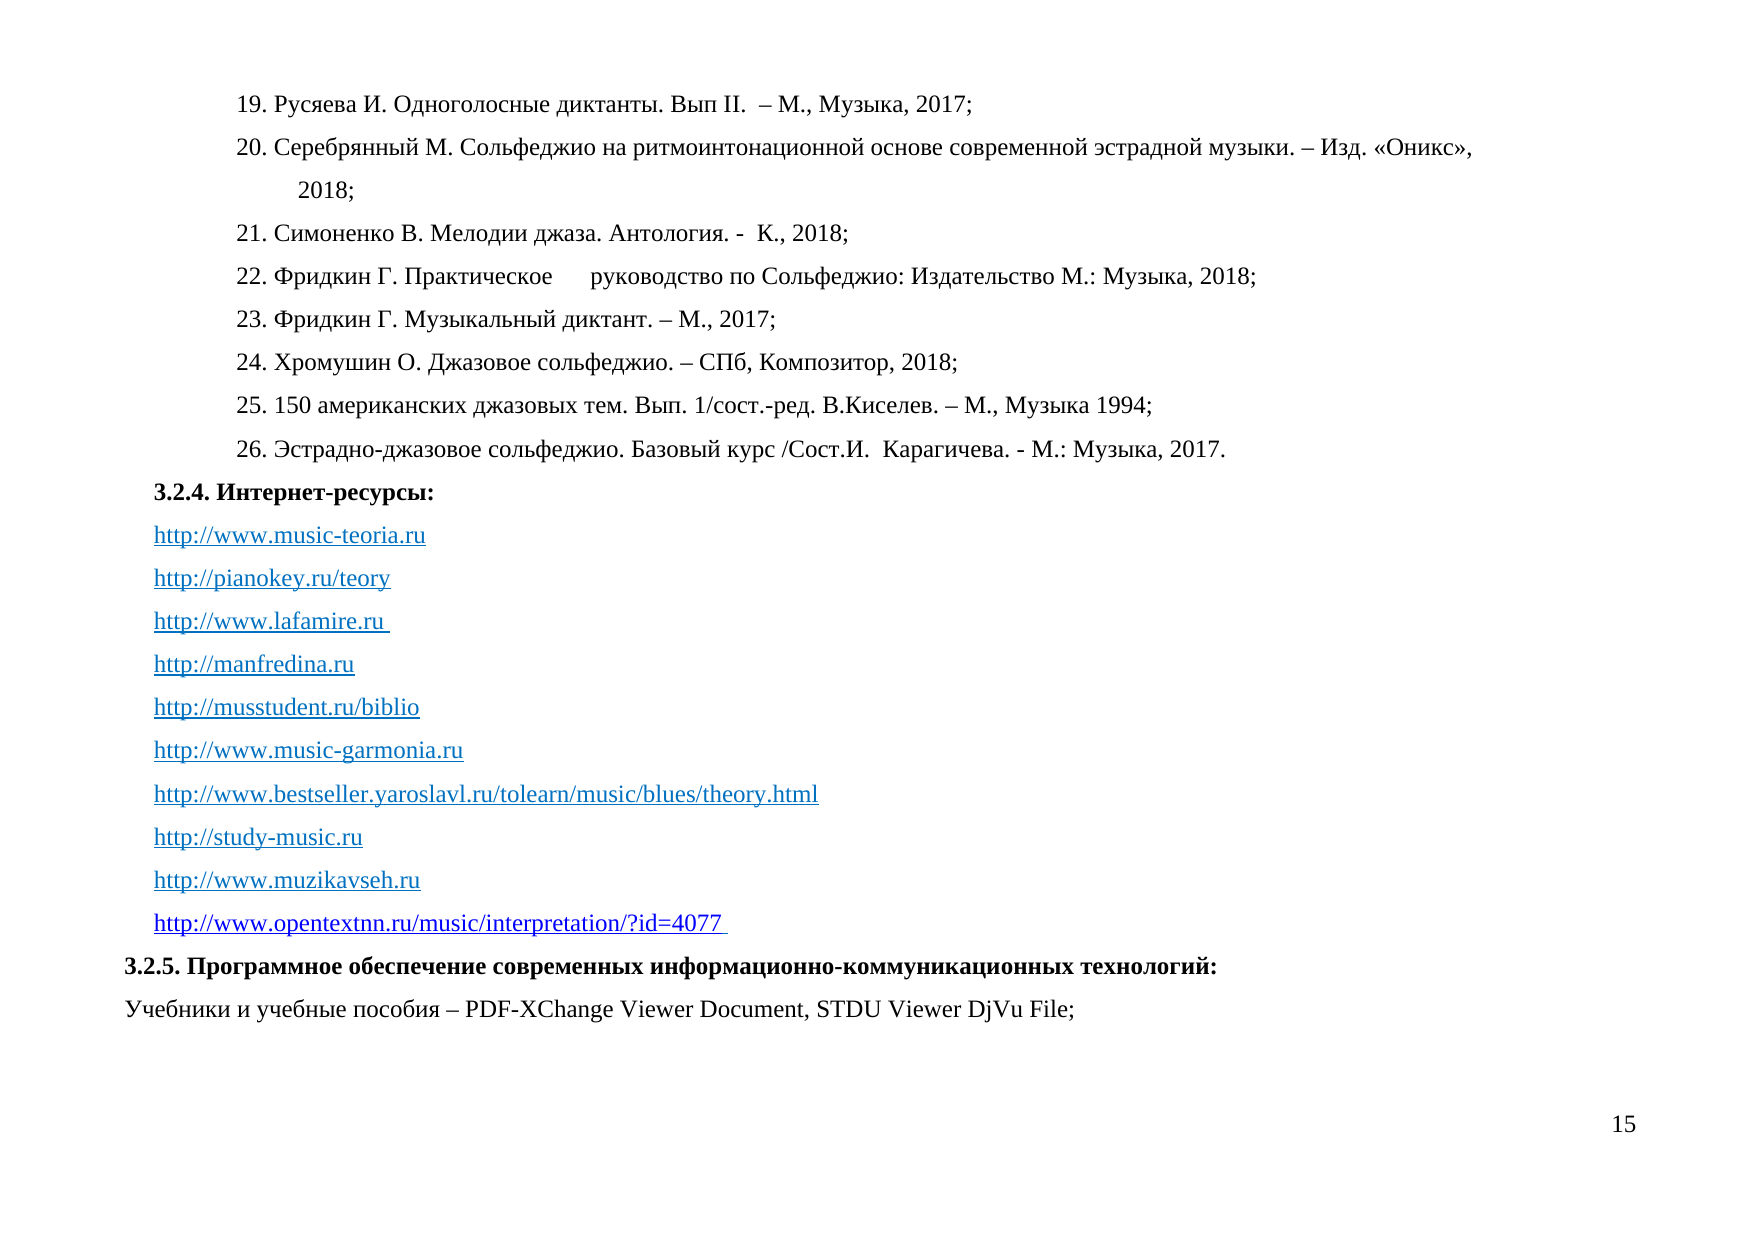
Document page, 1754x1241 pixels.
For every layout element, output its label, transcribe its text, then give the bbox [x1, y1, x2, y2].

text 20. Серебрянный М. Сольфеджио на ритмоинтонационной основе современной эстрадной музыки. – Изд. «Оникс», 2018; [236, 132, 1524, 204]
text http://www.bestseller.yaroslavl.ru/tolearn/music/blues/theory.html [124, 779, 1524, 807]
text 21. Симоненко В. Мелодии джаза. Антология. - К., 2018; [236, 218, 1524, 247]
text http://www.music-garmonia.ru [124, 736, 1524, 764]
text http://www.opentextnn.ru/music/interpretation/?id=4077 [124, 908, 1524, 937]
text 19. Русяева И. Одноголосные диктанты. Вып II. – М., Музыка, 2017; [236, 89, 1524, 117]
text 22. Фридкин Г. Практическое руководство по Сольфеджио: Издательство М.: Музыка, 2018; [236, 261, 1524, 290]
text http://musstudent.ru/biblio [124, 692, 1524, 721]
text 23. Фридкин Г. Музыкальный диктант. – М., 2017; [236, 304, 1524, 333]
text http://www.muzikavseh.ru [124, 865, 1524, 894]
text http://manfredina.ru [124, 649, 1524, 678]
text http://pianokey.ru/teory [124, 563, 1524, 592]
text 24. Хромушин О. Джазовое сольфеджио. – СПб, Композитор, 2018; [236, 347, 1524, 376]
text 25. 150 американских джазовых тем. Вып. 1/сост.-ред. В.Киселев. – М., Музыка 1994; [236, 391, 1524, 419]
text http://study-music.ru [124, 822, 1524, 851]
text 3.2.4. Интернет-ресурсы: [124, 477, 1524, 506]
text 3.2.5. Программное обеспечение современных информационно-коммуникационных технологий: [124, 951, 1524, 980]
text http://www.music-teoria.ru [124, 520, 1524, 549]
text Учебники и учебные пособия – PDF-XChange Viewer Document, STDU Viewer DjVu File; [124, 994, 1524, 1023]
text http://www.lafamire.ru [124, 606, 1524, 635]
subtitle 26. Эстрадно-джазовое сольфеджио. Базовый курс /Сост.И. Карагичева. - М.: Музыка, 2017. [223, 434, 1524, 462]
